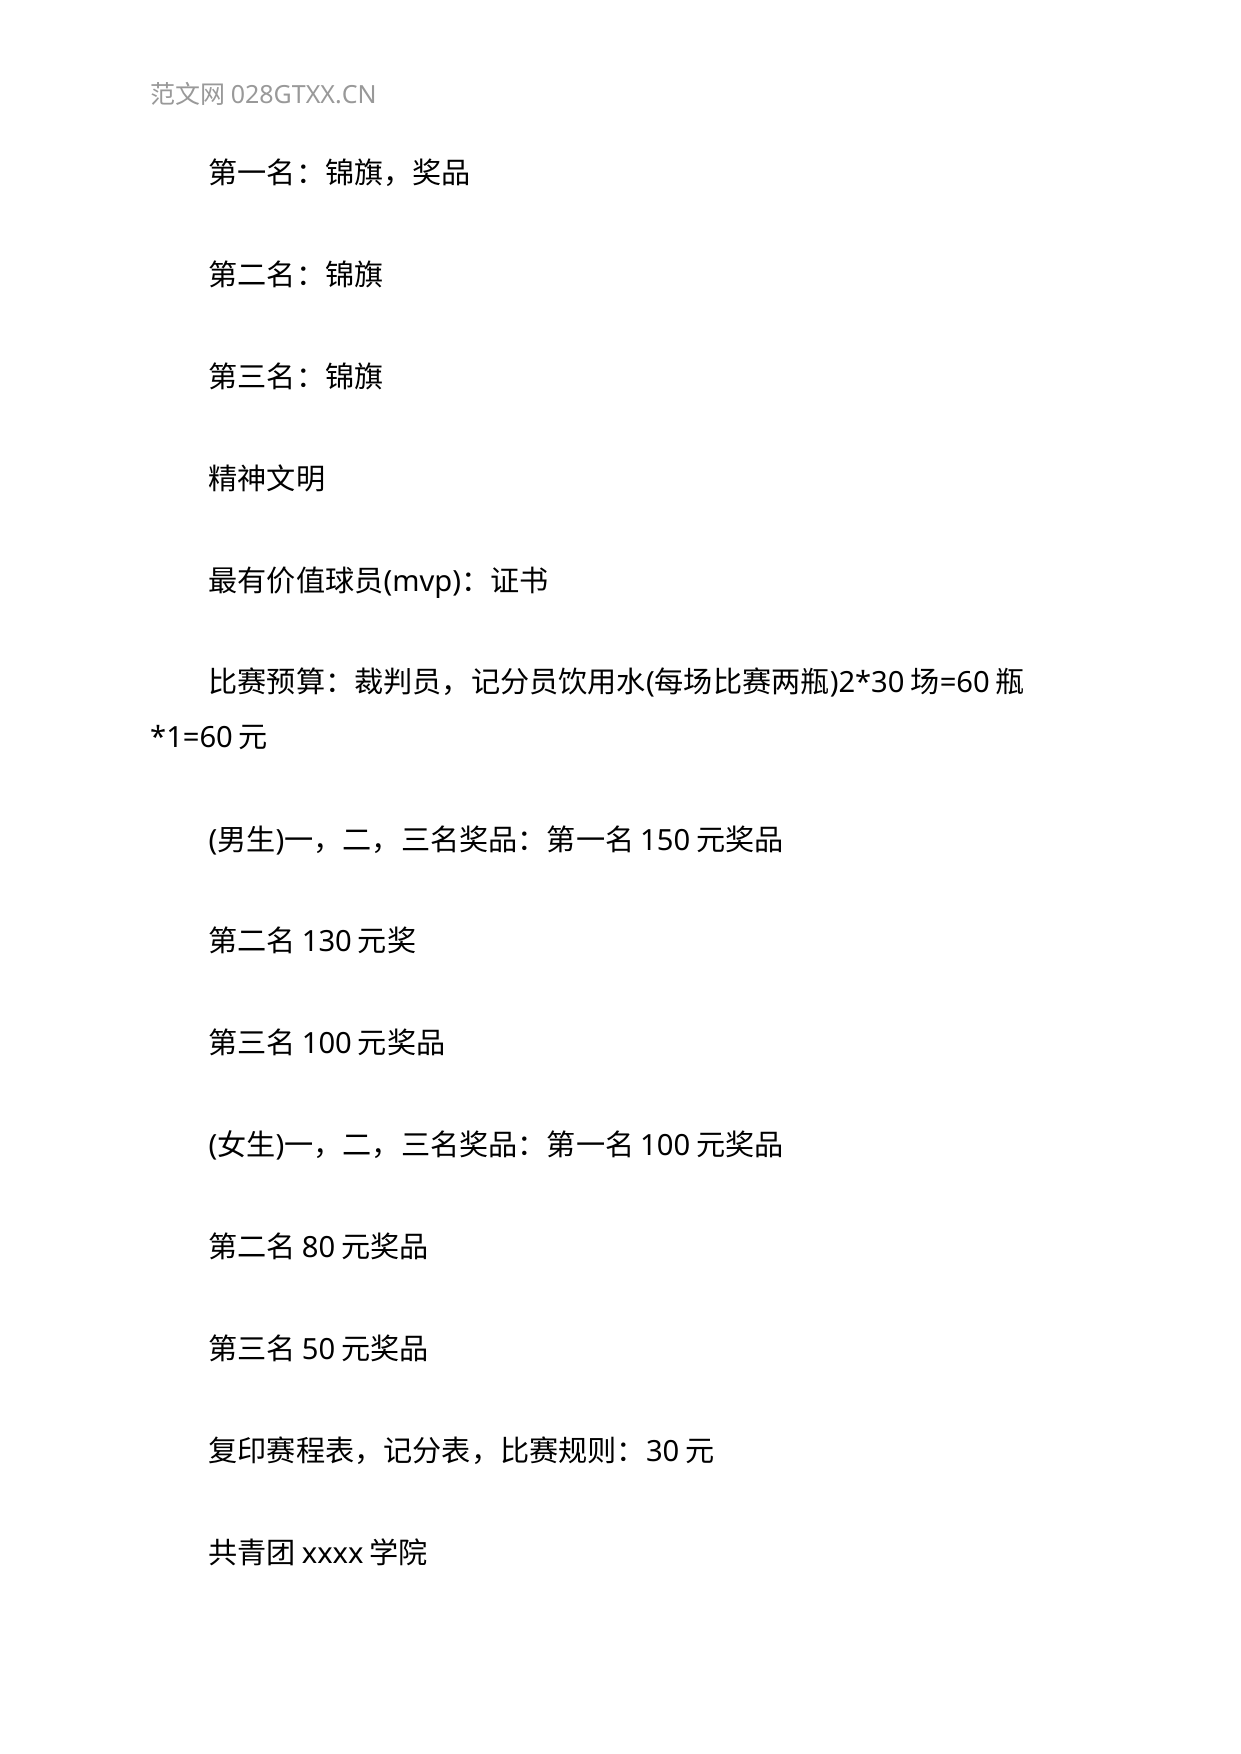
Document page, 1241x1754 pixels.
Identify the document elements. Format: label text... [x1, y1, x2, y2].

text 精神文明 [150, 455, 1090, 498]
text 第一名：锦旗，奖品 [150, 150, 1090, 192]
text 第二名130元奖 [150, 918, 1090, 960]
text 复印赛程表，记分表，比赛规则：30元 [150, 1428, 1090, 1470]
text 第二名80元奖品 [150, 1224, 1090, 1266]
text 最有价值球员(mvp)：证书 [150, 557, 1090, 599]
text 第三名50元奖品 [150, 1326, 1090, 1368]
text 第三名100元奖品 [150, 1020, 1090, 1062]
text 第三名：锦旗 [150, 353, 1090, 396]
text 共青团xxxx学院 [150, 1530, 1090, 1572]
text (女生)一，二，三名奖品：第一名100元奖品 [150, 1122, 1090, 1164]
text 第二名：锦旗 [150, 252, 1090, 294]
text (男生)一，二，三名奖品：第一名150元奖品 [150, 816, 1090, 858]
text 比赛预算：裁判员，记分员饮用水(每场比赛两瓶)2*30场=60瓶*1=60元 [150, 659, 1090, 756]
